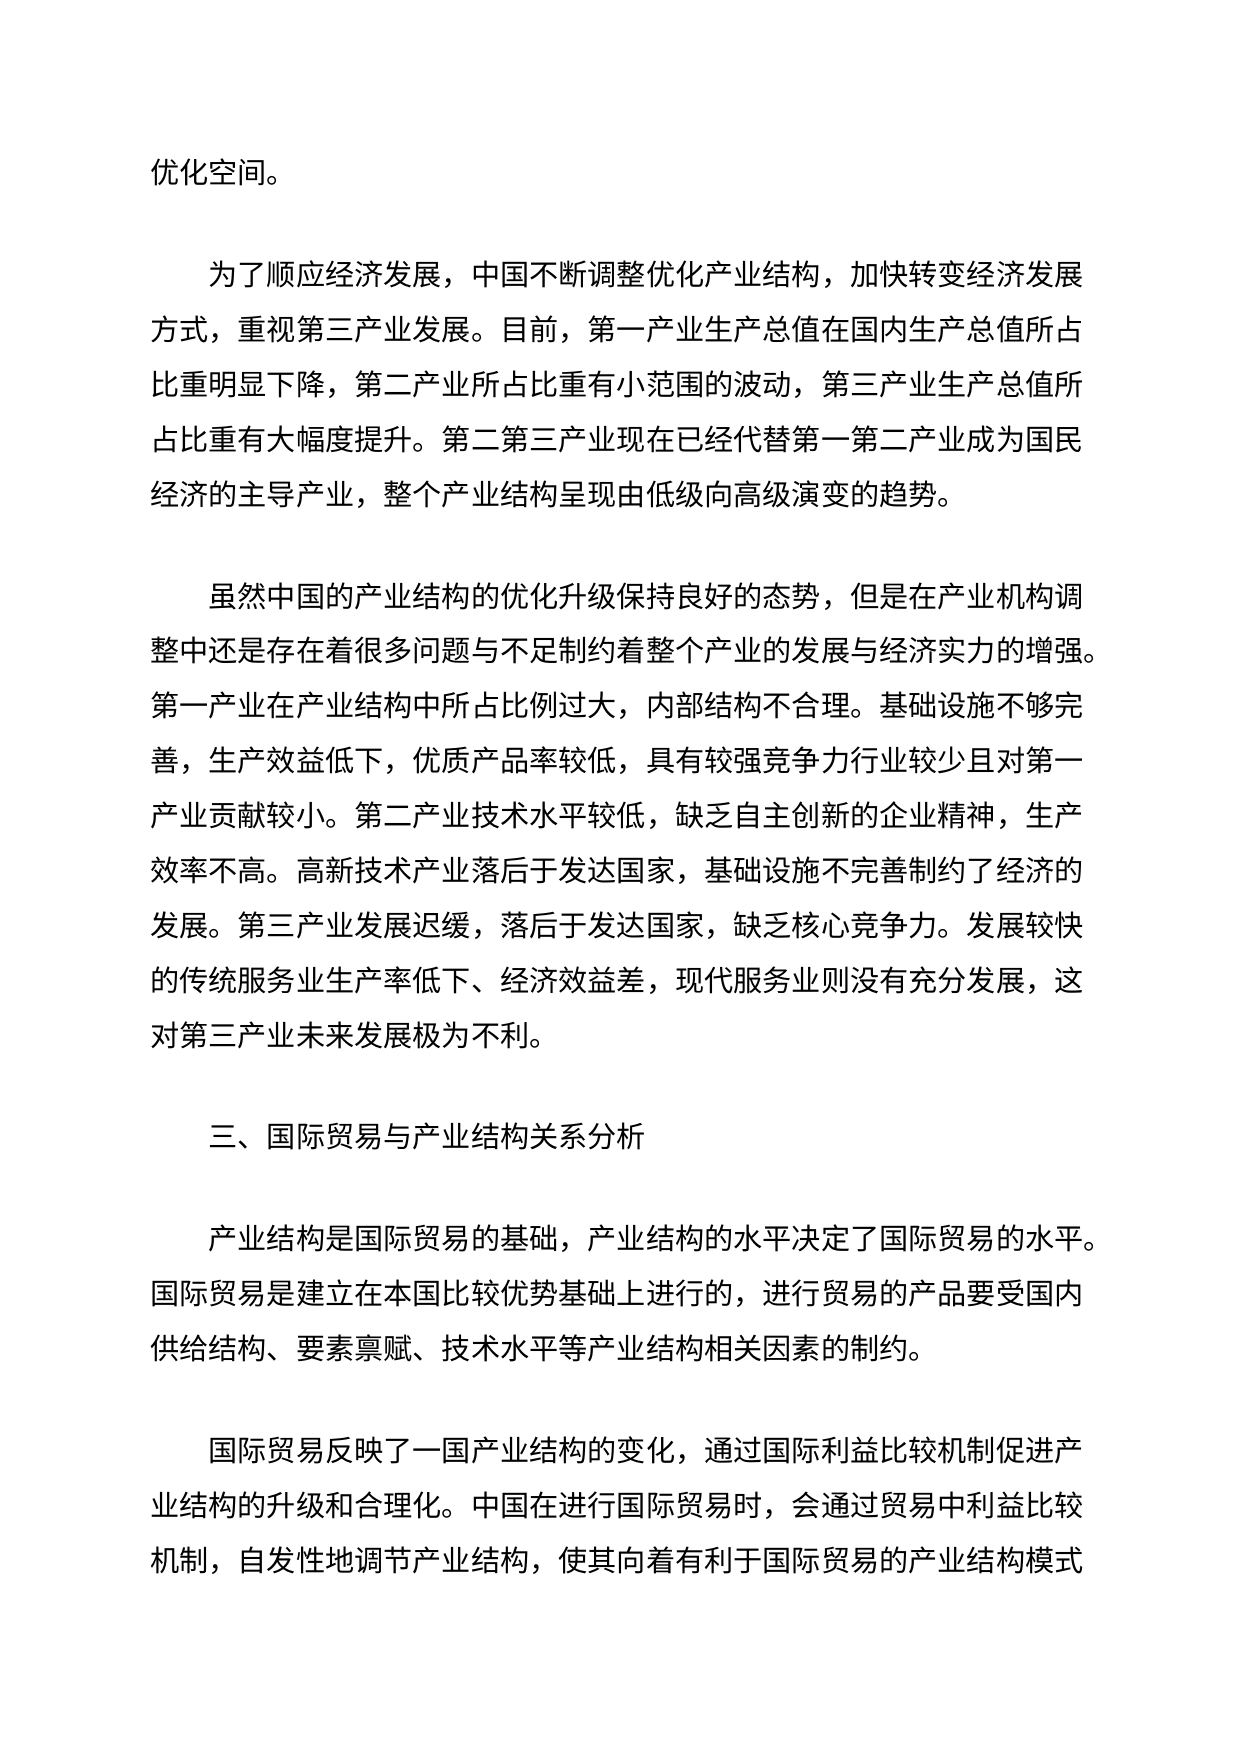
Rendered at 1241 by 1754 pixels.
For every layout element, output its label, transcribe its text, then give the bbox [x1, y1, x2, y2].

text 为了顺应经济发展，中国不断调整优化产业结构，加快转变经济发展方式，重视第三产业发展。目前，第一产业生产总值在国内生产总值所占比重明显下降，第二产业所占比重有小范围的波动，第三产业生产总值所占比重有大幅度提升。第二第三产业现在已经代替第一第二产业成为国民经济的主导产业，整个产业结构呈现由低级向高级演变的趋势。 [150, 252, 1090, 514]
text 虽然中国的产业结构的优化升级保持良好的态势，但是在产业机构调整中还是存在着很多问题与不足制约着整个产业的发展与经济实力的增强。第一产业在产业结构中所占比例过大，内部结构不合理。基础设施不够完善，生产效益低下，优质产品率较低，具有较强竞争力行业较少且对第一产业贡献较小。第二产业技术水平较低，缺乏自主创新的企业精神，生产效率不高。高新技术产业落后于发达国家，基础设施不完善制约了经济的发展。第三产业发展迟缓，落后于发达国家，缺乏核心竞争力。发展较快的传统服务业生产率低下、经济效益差，现代服务业则没有充分发展，这对第三产业未来发展极为不利。 [150, 573, 1090, 1054]
text 三、国际贸易与产业结构关系分析 [150, 1114, 1090, 1156]
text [150, 150, 1090, 192]
text 产业结构是国际贸易的基础，产业结构的水平决定了国际贸易的水平。国际贸易是建立在本国比较优势基础上进行的，进行贸易的产品要受国内供给结构、要素禀赋、技术水平等产业结构相关因素的制约。 [150, 1216, 1090, 1368]
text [150, 1427, 1090, 1579]
